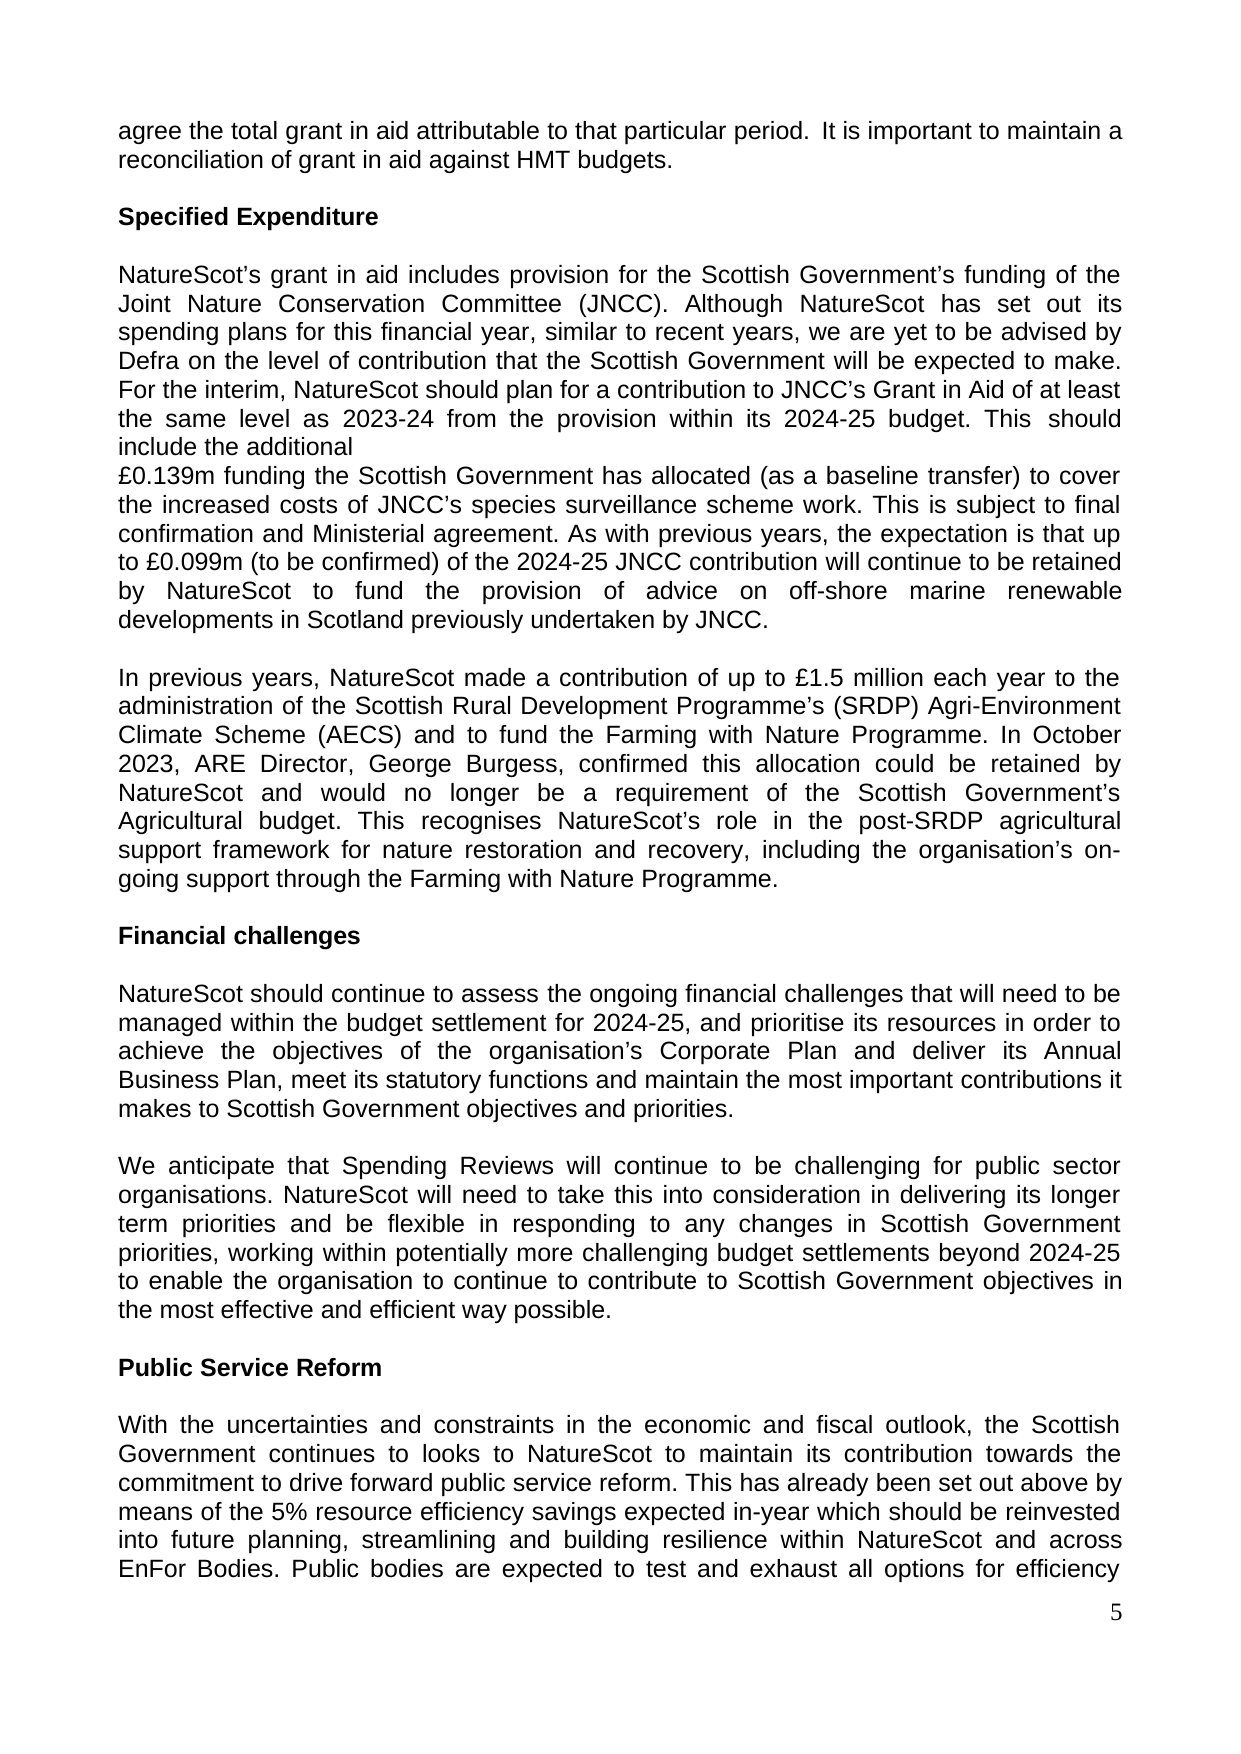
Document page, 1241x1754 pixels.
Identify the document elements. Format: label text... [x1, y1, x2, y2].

text agree the total grant in aid attributable to that particular period. It is important to maintain a reconciliation of grant in aid against HMT budgets. [118, 116, 1122, 174]
subtitle Public Service Reform [118, 1353, 1134, 1381]
text In previous years, NatureScot made a contribution of up to £1.5 million each year to the administration of the Scottish Rural Development Programme’s (SRDP) Agri-Environment Climate Scheme (AECS) and to fund the Farming with Nature Programme. In October 2023, ARE Director, George Burgess, confirmed this allocation could be retained by NatureScot and would no longer be a requirement of the Scottish Government’s Agricultural budget. This recognises NatureScot’s role in the post-SRDP agricultural support framework for nature restoration and recovery, including the organisation’s on-going support through the Farming with Nature Programme. [118, 662, 1122, 892]
text NatureScot should continue to assess the ongoing financial challenges that will need to be managed within the budget settlement for 2024-25, and prioritise its resources in order to achieve the objectives of the organisation’s Corporate Plan and deliver its Annual Business Plan, meet its statutory functions and maintain the most important contributions it makes to Scottish Government objectives and priorities. [118, 979, 1122, 1123]
text We anticipate that Spending Reviews will continue to be challenging for public sector organisations. NatureScot will need to take this into consideration in delivering its longer term priorities and be flexible in responding to any changes in Scottish Government priorities, working within potentially more challenging budget settlements beyond 2024-25 to enable the organisation to continue to contribute to Scottish Government objectives in the most effective and efficient way possible. [118, 1151, 1123, 1324]
text NatureScot’s grant in aid includes provision for the Scottish Government’s funding of the Joint Nature Conservation Committee (JNCC). Although NatureScot has set out its spending plans for this financial year, similar to recent years, we are yet to be advised by Defra on the level of contribution that the Scottish Government will be expected to make. For the interim, NatureScot should plan for a contribution to JNCC’s Grant in Aid of at least the same level as 2023-24 from the provision within its 2024-25 budget. This should include the additional [118, 260, 1122, 461]
subtitle Specified Expenditure [118, 202, 1134, 231]
text £0.139m funding the Scottish Government has allocated (as a baseline transfer) to cover the increased costs of JNCC’s species surveillance scheme work. This is subject to final confirmation and Ministerial agreement. As with previous years, the expectation is that up to £0.099m (to be confirmed) of the 2024-25 JNCC contribution will continue to be retained by NatureScot to fund the provision of advice on off-shore marine renewable developments in Scotland previously undertaken by JNCC. [118, 461, 1123, 634]
subtitle Financial challenges [118, 921, 1134, 950]
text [118, 1410, 1122, 1583]
